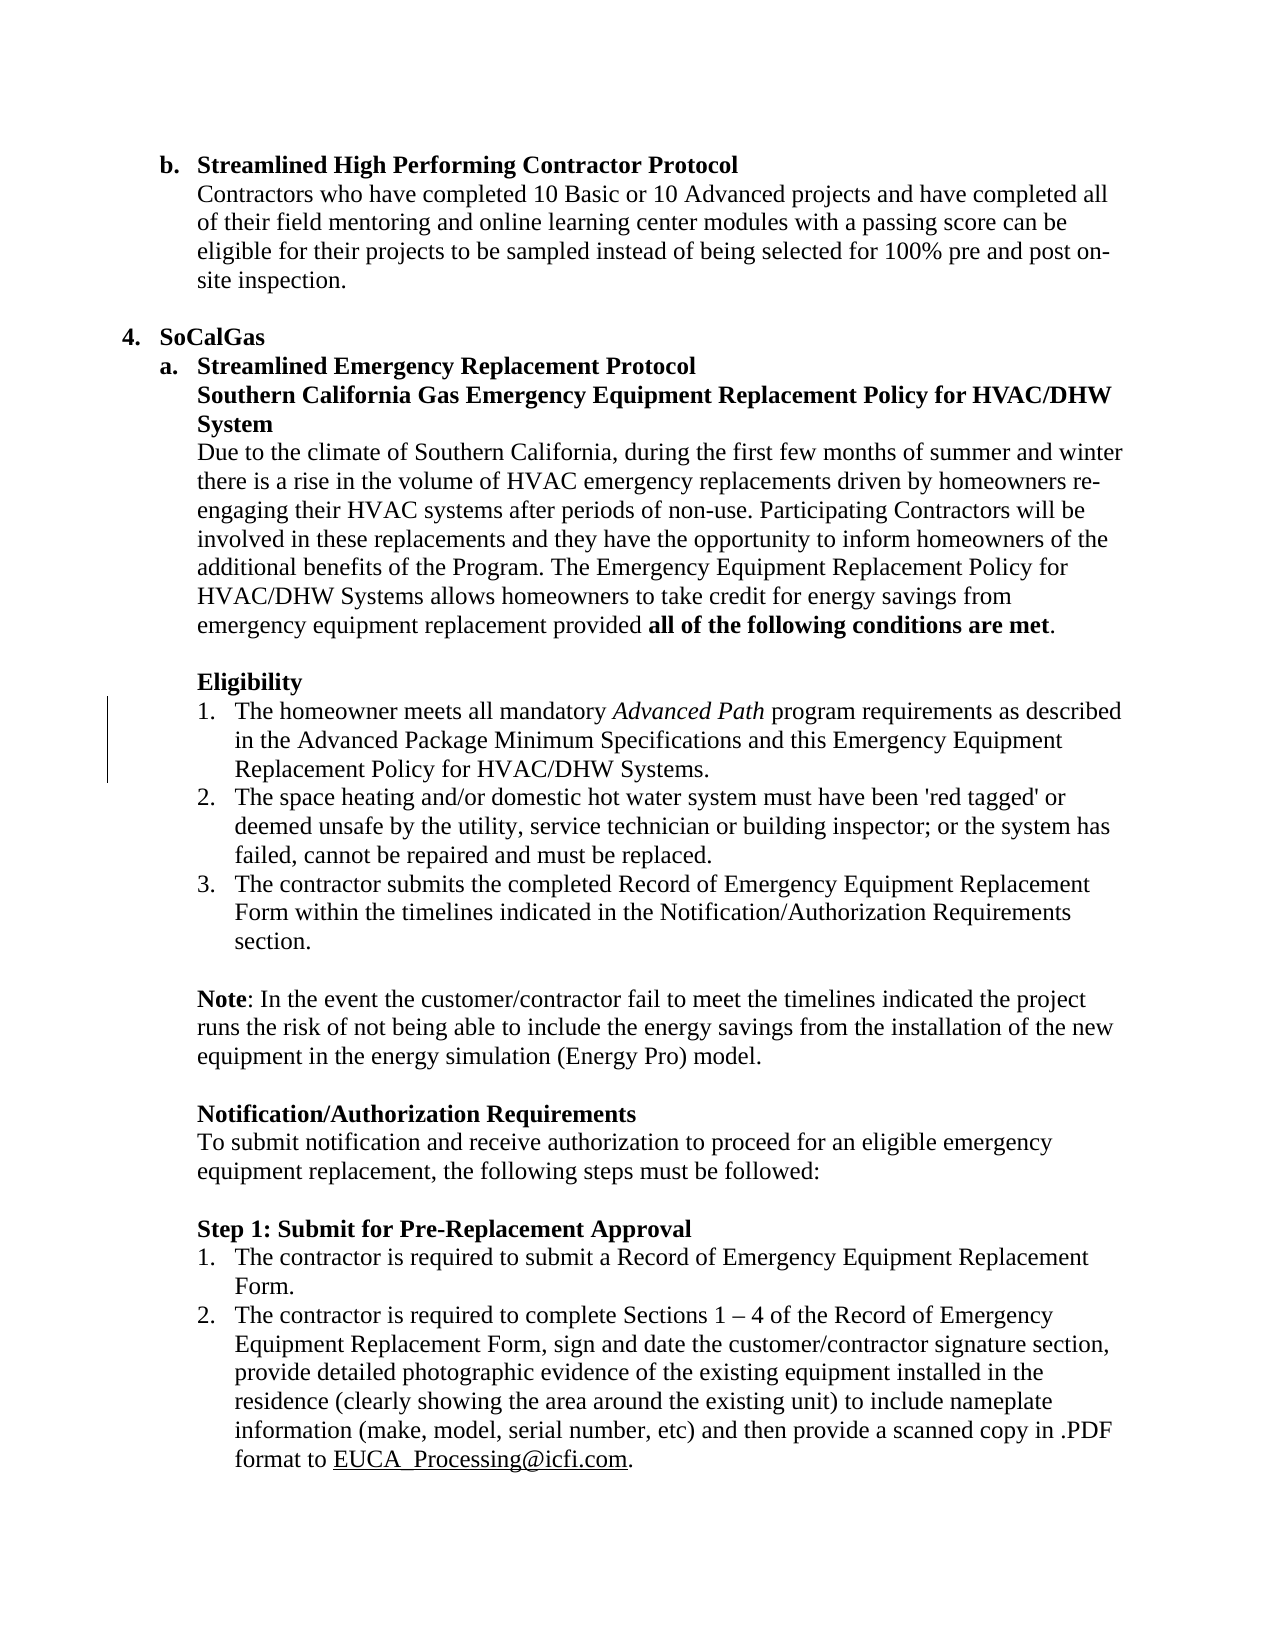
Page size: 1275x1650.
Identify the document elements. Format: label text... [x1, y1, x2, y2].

list The contractor is required to complete Sections 1 – 4 of the Record of Emergency Equipment Replacement Form, sign and date the customer/contractor signature section, provide detailed photographic evidence of the existing equipment installed in the residence (clearly showing the area around the existing unit) to include nameplate information (make, model, serial number, etc) and then provide a scanned copy in .PDF format to EUCA_Processing@icfi.com. [197, 1300, 1125, 1472]
list The contractor submits the completed Record of Emergency Equipment Replacement Form within the timelines indicated in the Notification/Authorization Requirements section. [197, 869, 1125, 955]
text 4. SoCalGas [122, 322, 1125, 351]
text Due to the climate of Southern California, during the first few months of summer and winter there is a rise in the volume of HVAC emergency replacements driven by homeowners re-engaging their HVAC systems after periods of non-use. Participating Contractors will be involved in these replacements and they have the opportunity to inform homeowners of the additional benefits of the Program. The Emergency Equipment Replacement Policy for HVAC/DHW Systems allows homeowners to take credit for energy savings from emergency equipment replacement provided all of the following conditions are met. [197, 437, 1125, 639]
list The contractor is required to submit a Record of Emergency Equipment Replacement Form. [197, 1242, 1125, 1300]
text Note: In the event the customer/contractor fail to meet the timelines indicated the project runs the risk of not being able to include the energy savings from the installation of the new equipment in the energy simulation (Energy Pro) model. [197, 984, 1125, 1070]
text Eligibility [197, 667, 1125, 696]
list The space heating and/or domestic hot water system must have been 'red tagged' or deemed unsafe by the utility, service technician or building inspector; or the system has failed, cannot be repaired and must be replaced. [197, 782, 1125, 869]
text Southern California Gas Emergency Equipment Replacement Policy for HVAC/DHW System [197, 380, 1125, 437]
text b. Streamlined High Performing Contractor Protocol [159, 150, 1125, 179]
text Contractors who have completed 10 Basic or 10 Advanced projects and have completed all of their field mentoring and online learning center modules with a passing score can be eligible for their projects to be sampled instead of being selected for 100% pre and post on-site inspection. [197, 179, 1125, 294]
text Notification/Authorization Requirements [122, 1099, 1125, 1127]
text To submit notification and receive authorization to proceed for an eligible emergency equipment replacement, the following steps must be followed: [197, 1127, 1125, 1185]
list The homeowner meets all mandatory Advanced Path program requirements as described in the Advanced Package Minimum Specifications and this Emergency Equipment Replacement Policy for HVAC/DHW Systems. [197, 696, 1125, 782]
text a. Streamlined Emergency Replacement Protocol [159, 351, 1125, 380]
text Step 1: Submit for Pre-Replacement Approval [197, 1214, 1125, 1242]
